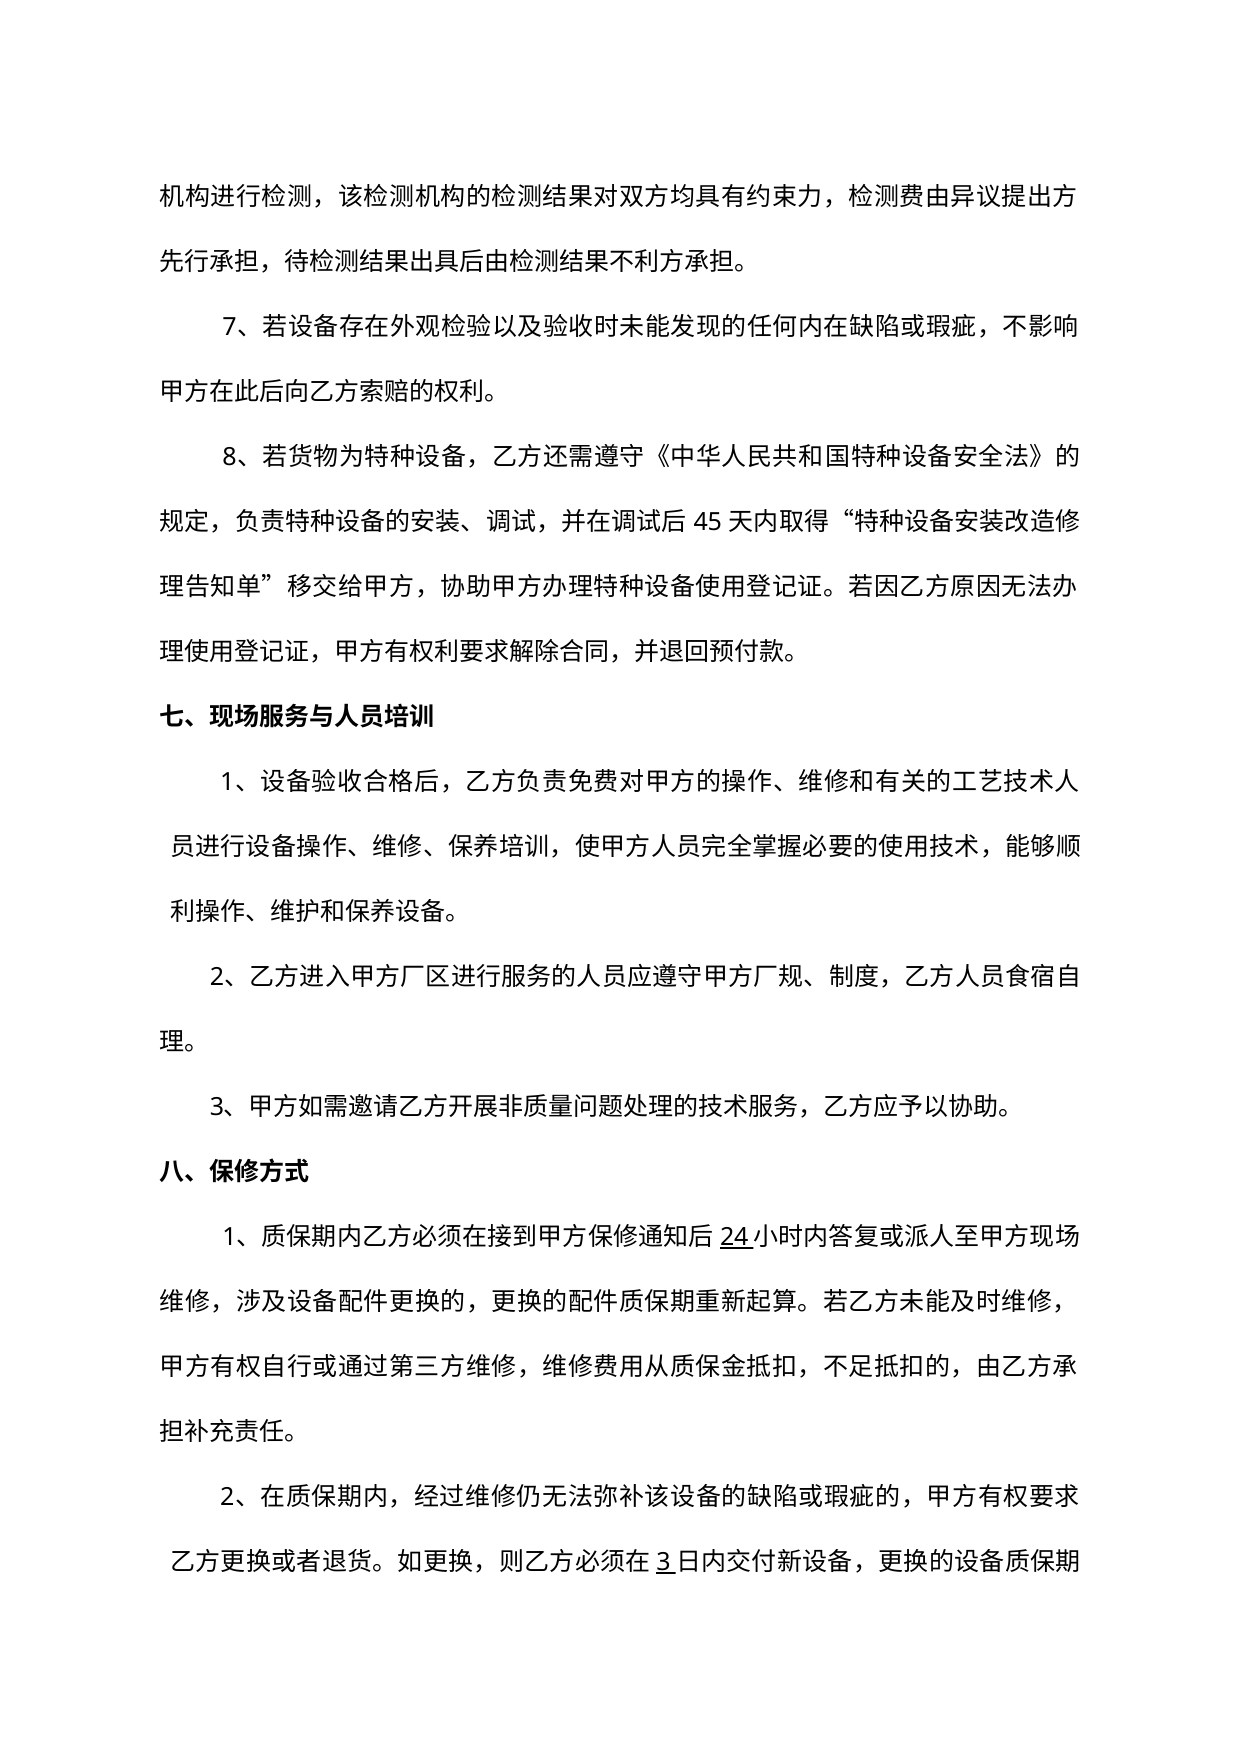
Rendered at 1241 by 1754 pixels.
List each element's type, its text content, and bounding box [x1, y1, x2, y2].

text 8、若货物为特种设备，乙方还需遵守《中华人民共和国特种设备安全法》的规定，负责特种设备的安装、调试，并在调试后 45 天内取得“特种设备安装改造修理告知单”移交给甲方，协助甲方办理特种设备使用登记证。若因乙方原因无法办理使用登记证，甲方有权利要求解除合同，并退回预付款。 [159, 422, 1081, 682]
text 3、甲方如需邀请乙方开展非质量问题处理的技术服务，乙方应予以协助。 [159, 1072, 1081, 1137]
text 1、设备验收合格后，乙方负责免费对甲方的操作、维修和有关的工艺技术人员进行设备操作、维修、保养培训，使甲方人员完全掌握必要的使用技术，能够顺利操作、维护和保养设备。 [170, 747, 1081, 942]
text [170, 1462, 1081, 1592]
text 1、质保期内乙方必须在接到甲方保修通知后24小时内答复或派人至甲方现场维修，涉及设备配件更换的，更换的配件质保期重新起算。若乙方未能及时维修，甲方有权自行或通过第三方维修，维修费用从质保金抵扣，不足抵扣的，由乙方承担补充责任。 [159, 1202, 1081, 1462]
text 7、若设备存在外观检验以及验收时未能发现的任何内在缺陷或瑕疵，不影响甲方在此后向乙方索赔的权利。 [159, 292, 1081, 422]
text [159, 162, 1081, 292]
text 八、保修方式 [159, 1137, 1081, 1202]
text 七、现场服务与人员培训 [159, 682, 1081, 747]
text 2、乙方进入甲方厂区进行服务的人员应遵守甲方厂规、制度，乙方人员食宿自理。 [159, 942, 1081, 1072]
